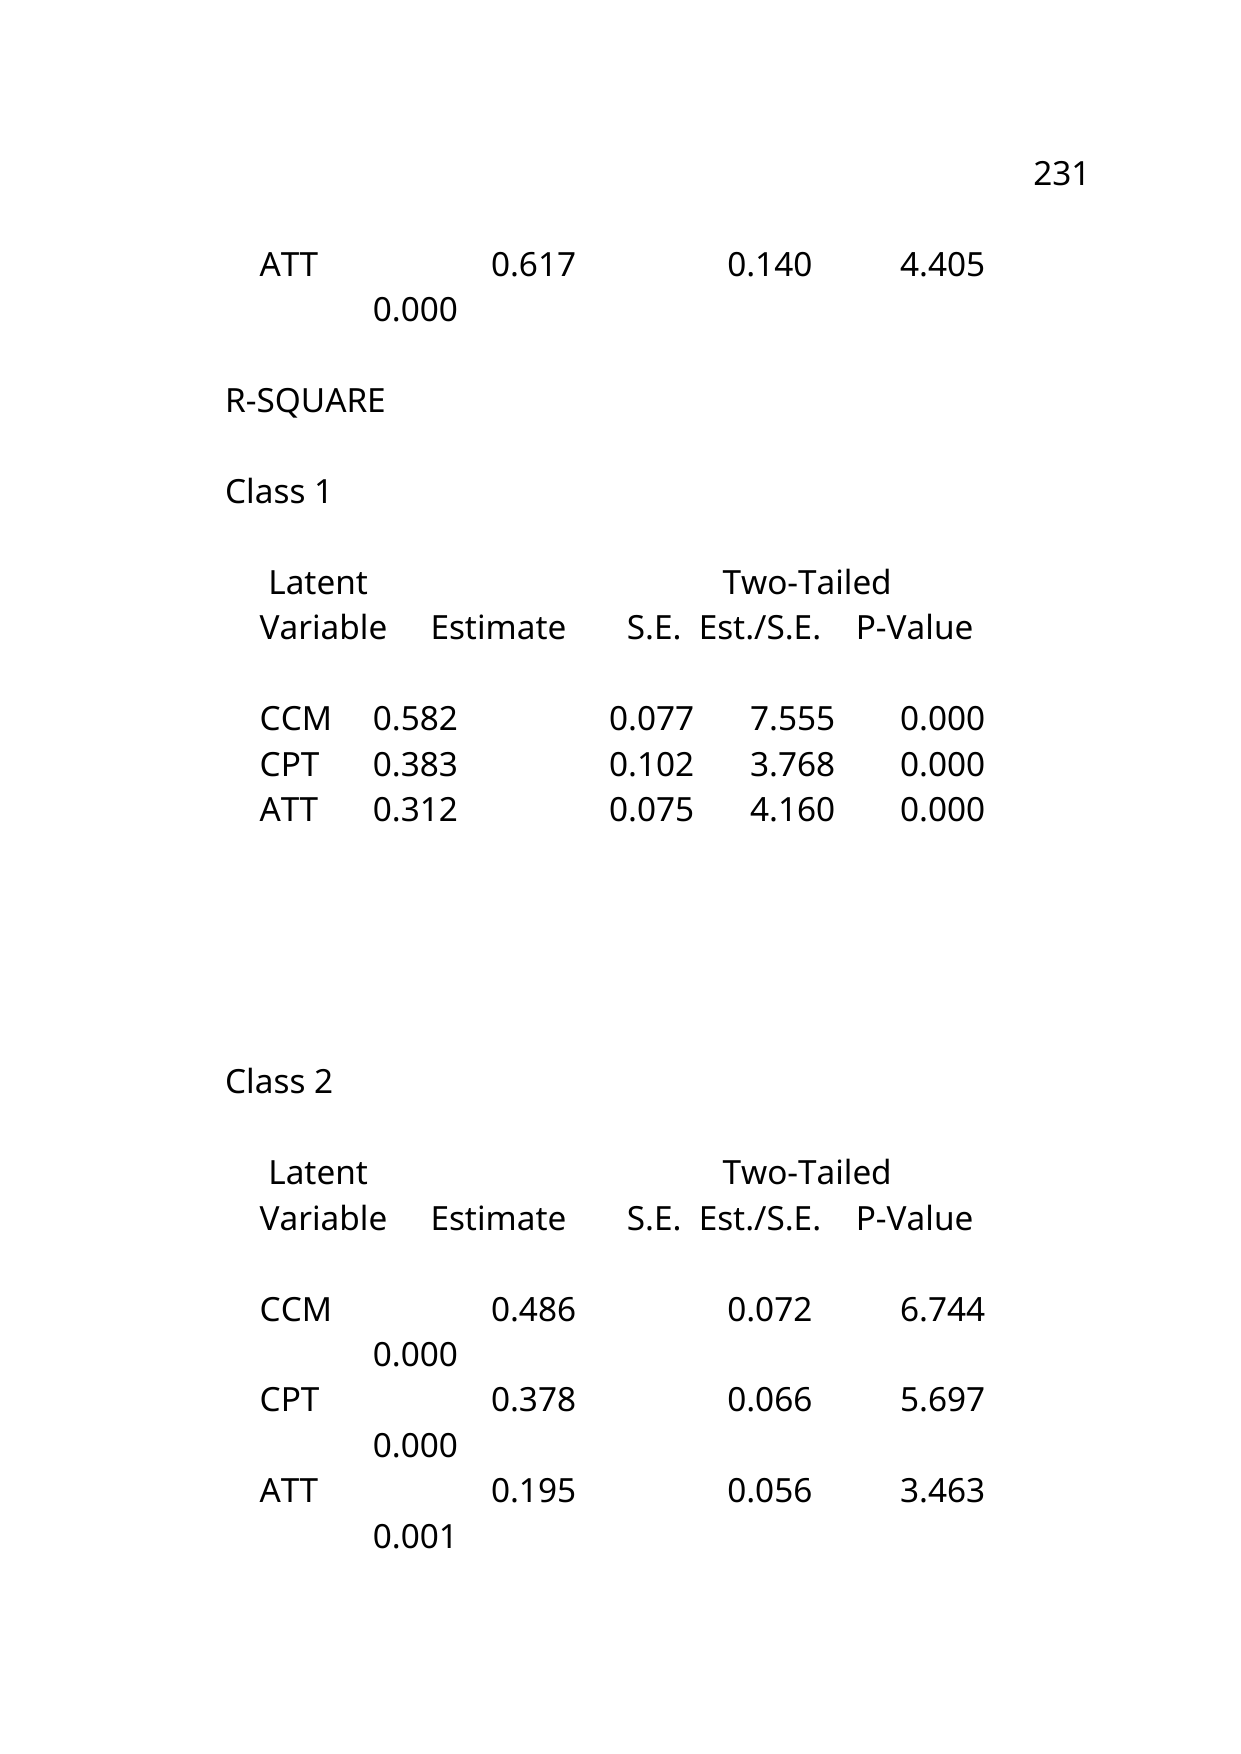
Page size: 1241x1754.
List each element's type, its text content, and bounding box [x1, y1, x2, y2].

text Latent Two-Tailed [225, 559, 1090, 604]
text CCM 0.582 0.077 7.555 0.000 [225, 695, 1090, 740]
text ATT 0.195 0.056 3.463 0.001 [225, 1467, 1090, 1558]
text Class 1 [225, 468, 1090, 513]
text CCM 0.486 0.072 6.744 0.000 [225, 1285, 1090, 1376]
text Variable Estimate S.E. Est./S.E. P-Value [225, 604, 1090, 649]
text R-SQUARE [225, 377, 1090, 422]
text ATT 0.312 0.075 4.160 0.000 [225, 786, 1090, 831]
text Class 2 [225, 1058, 1090, 1104]
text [225, 1194, 1090, 1240]
text Latent Two-Tailed [225, 1149, 1090, 1194]
text ATT 0.617 0.140 4.405 0.000 [225, 241, 1090, 332]
text CPT 0.383 0.102 3.768 0.000 [225, 740, 1090, 786]
text CPT 0.378 0.066 5.697 0.000 [225, 1376, 1090, 1467]
